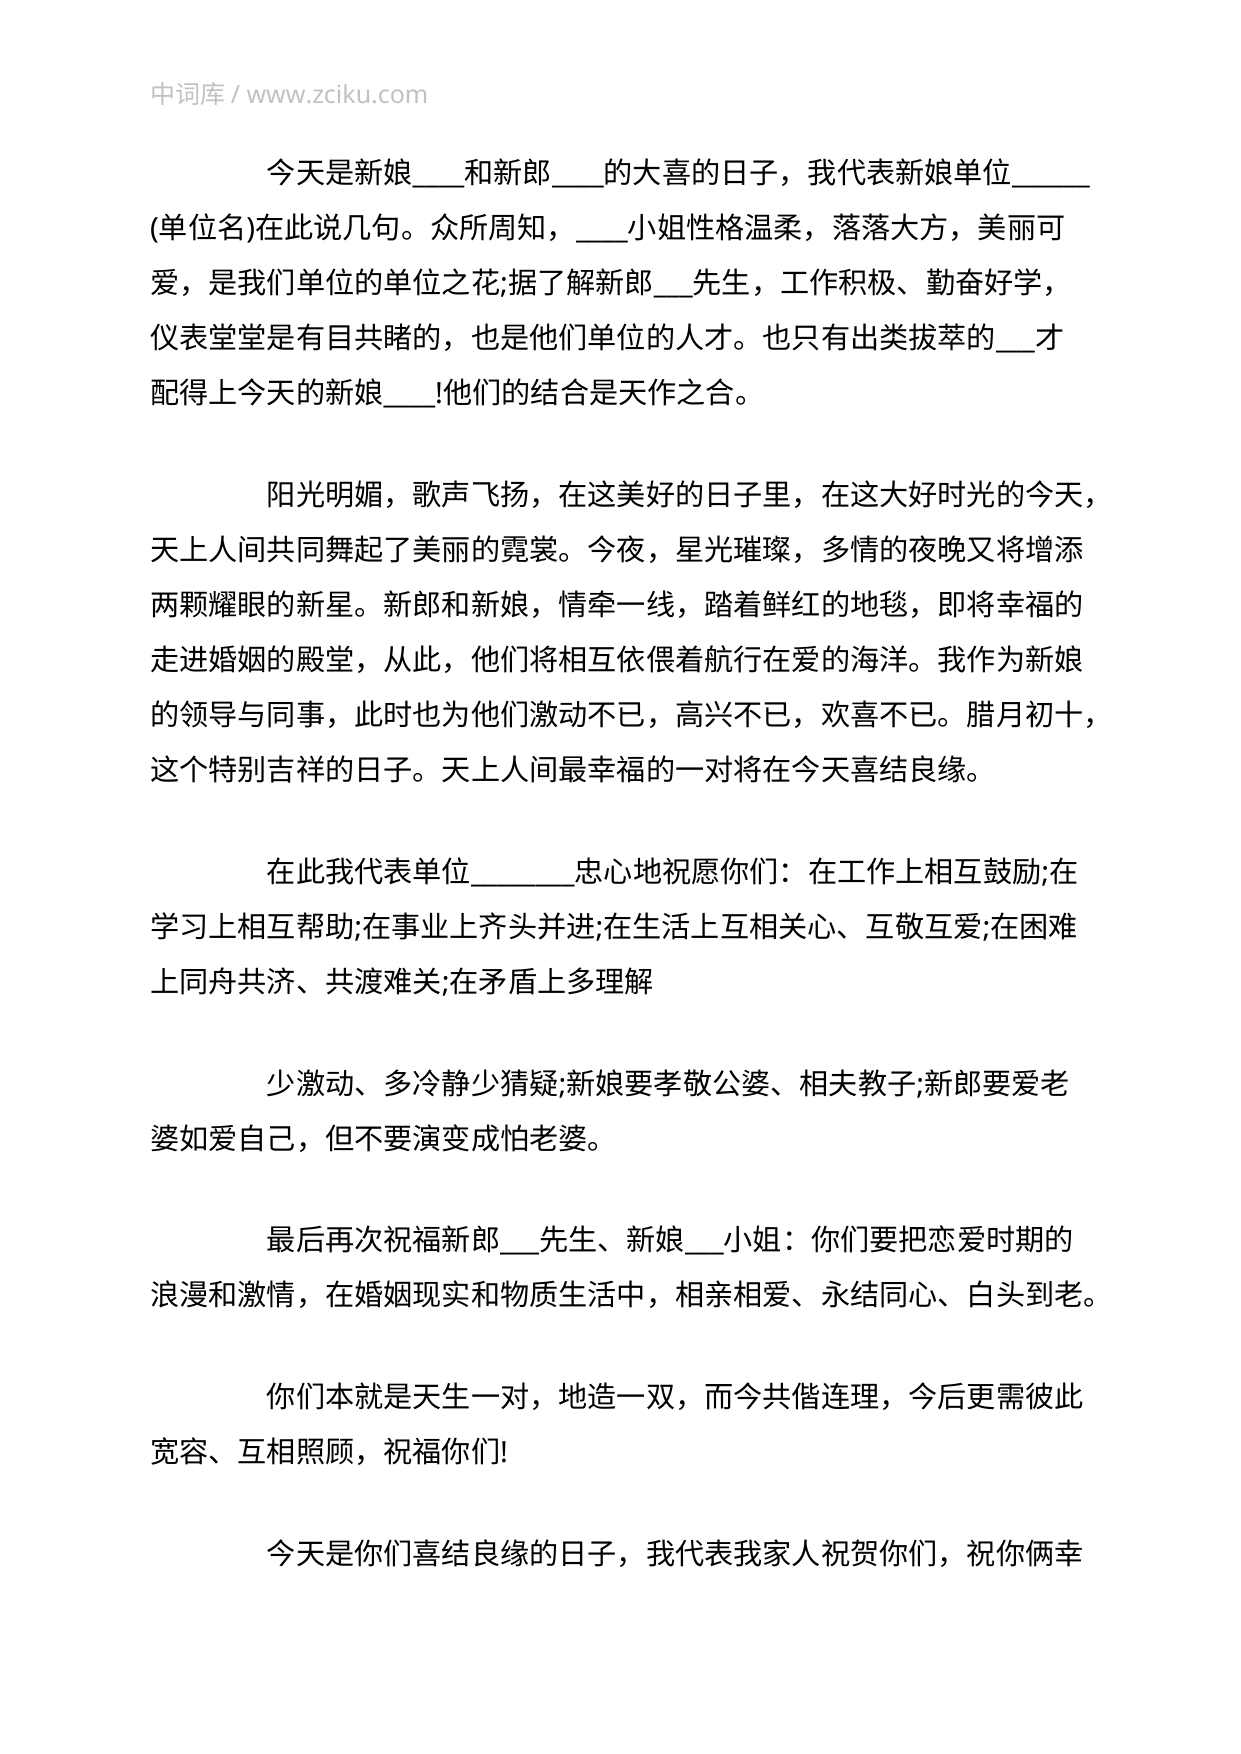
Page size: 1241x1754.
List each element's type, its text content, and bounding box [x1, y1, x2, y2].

text 在此我代表单位________忠心地祝愿你们：在工作上相互鼓励;在学习上相互帮助;在事业上齐头并进;在生活上互相关心、互敬互爱;在困难上同舟共济、共渡难关;在矛盾上多理解 [150, 848, 1090, 1001]
text 阳光明媚，歌声飞扬，在这美好的日子里，在这大好时光的今天，天上人间共同舞起了美丽的霓裳。今夜，星光璀璨，多情的夜晚又将增添两颗耀眼的新星。新郎和新娘，情牵一线，踏着鲜红的地毯，即将幸福的走进婚姻的殿堂，从此，他们将相互依偎着航行在爱的海洋。我作为新娘的领导与同事，此时也为他们激动不已，高兴不已，欢喜不已。腊月初十，这个特别吉祥的日子。天上人间最幸福的一对将在今天喜结良缘。 [150, 472, 1090, 789]
text 今天是新娘____和新郎____的大喜的日子，我代表新娘单位______(单位名)在此说几句。众所周知，____小姐性格温柔，落落大方，美丽可爱，是我们单位的单位之花;据了解新郎___先生，工作积极、勤奋好学，仪表堂堂是有目共睹的，也是他们单位的人才。也只有出类拔萃的___才配得上今天的新娘____!他们的结合是天作之合。 [150, 150, 1090, 412]
text 你们本就是天生一对，地造一双，而今共偕连理，今后更需彼此宽容、互相照顾，祝福你们! [150, 1374, 1090, 1471]
text 少激动、多冷静少猜疑;新娘要孝敬公婆、相夫教子;新郎要爱老婆如爱自己，但不要演变成怕老婆。 [150, 1060, 1090, 1157]
text 最后再次祝福新郎___先生、新娘___小姐：你们要把恋爱时期的浪漫和激情，在婚姻现实和物质生活中，相亲相爱、永结同心、白头到老。 [150, 1217, 1090, 1314]
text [150, 1531, 1090, 1573]
